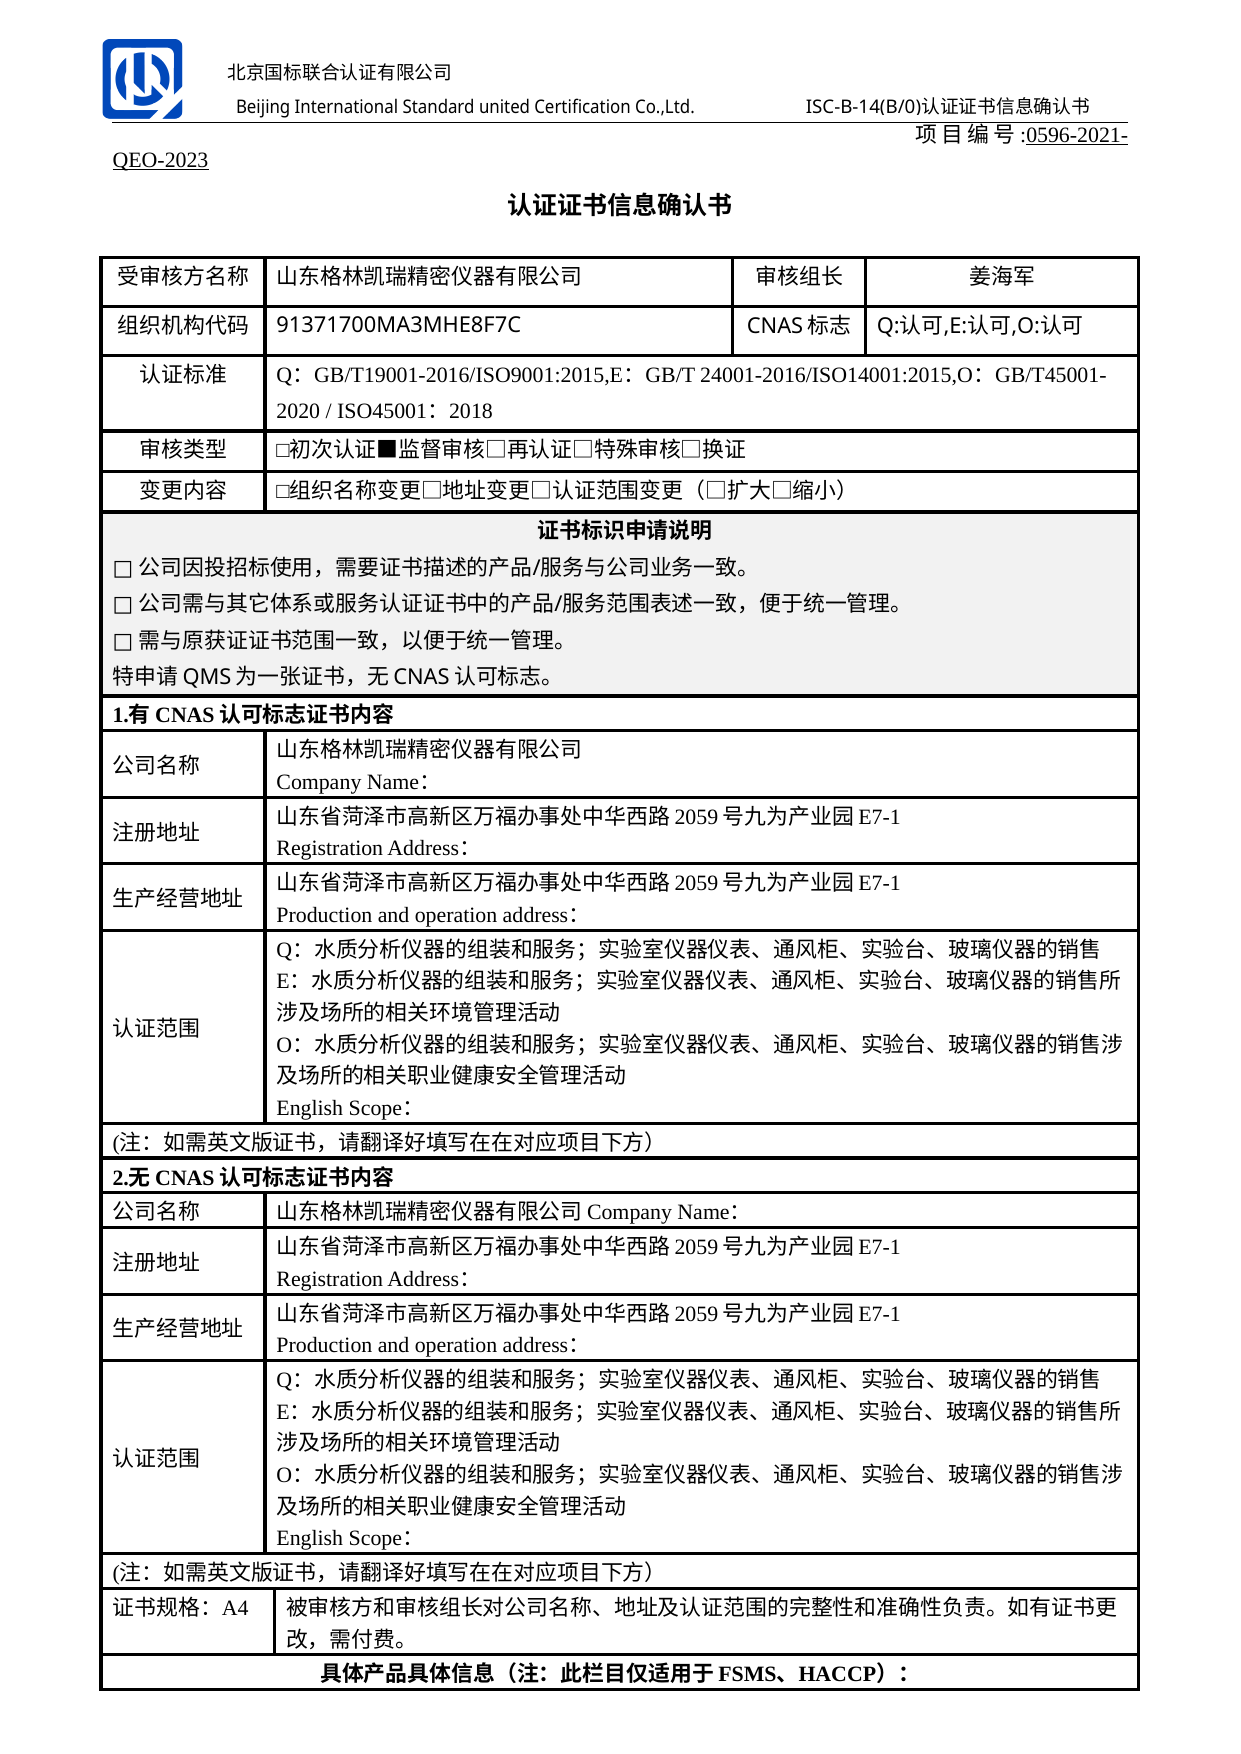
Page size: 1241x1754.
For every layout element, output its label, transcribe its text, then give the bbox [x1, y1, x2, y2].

table_cell 2.无CNAS认可标志证书内容 [103, 1160, 1137, 1191]
table_cell Q:认可,E:认可,O:认可 [867, 308, 1137, 354]
table_cell 生产经营地址 [103, 865, 263, 928]
table_cell 认证范围 [103, 932, 263, 1122]
table_cell 山东省菏泽市高新区万福办事处中华西路2059号九为产业园E7-1 Production and operation address： [267, 1296, 1137, 1359]
table_cell CNAS标志 [734, 308, 864, 354]
table_header 审核组长 [734, 259, 864, 305]
table_cell 审核类型 [103, 433, 263, 470]
table_cell 山东格林凯瑞精密仪器有限公司Company Name： [267, 1194, 1137, 1226]
table_cell 山东省菏泽市高新区万福办事处中华西路2059号九为产业园E7-1 Production and operation address： [267, 865, 1137, 928]
table_header 姜海军 [867, 259, 1137, 305]
table_cell 具体产品具体信息（注：此栏目仅适用于FSMS、HACCP）： [103, 1656, 1137, 1688]
table_cell 公司名称 [103, 1194, 263, 1226]
text 项目编号:0596-2021-QEO-2023 [112, 123, 1128, 173]
table_cell 公司名称 [103, 732, 263, 796]
table_cell 山东格林凯瑞精密仪器有限公司 Company Name： [267, 732, 1137, 796]
table_cell □组织名称变更□地址变更□认证范围变更（□扩大□缩小） [267, 473, 1137, 510]
picture [102, 39, 183, 119]
table_cell 山东省菏泽市高新区万福办事处中华西路2059号九为产业园E7-1 Registration Address： [267, 1229, 1137, 1292]
table_cell 被审核方和审核组长对公司名称、地址及认证范围的完整性和准确性负责。如有证书更改，需付费。 [276, 1590, 1137, 1653]
table_cell (注：如需英文版证书，请翻译好填写在在对应项目下方） [103, 1555, 1137, 1587]
table_cell Q：GB/T19001-2016/ISO9001:2015,E：GB/T 24001-2016/ISO14001:2015,O：GB/T45001-2020 / ISO45001：2018 [267, 357, 1137, 429]
table_cell 1.有CNAS认可标志证书内容 [103, 698, 1137, 729]
table_cell 组织机构代码 [103, 308, 263, 354]
table_cell 注册地址 [103, 799, 263, 862]
table_cell 认证标准 [103, 357, 263, 429]
text 认证证书信息确认书 [112, 185, 1128, 222]
table_cell 注册地址 [103, 1229, 263, 1292]
table_cell 变更内容 [103, 473, 263, 510]
table_header 山东格林凯瑞精密仪器有限公司 [267, 259, 731, 305]
table_cell Q：水质分析仪器的组装和服务；实验室仪器仪表、通风柜、实验台、玻璃仪器的销售 E：水质分析仪器的组装和服务；实验室仪器仪表、通风柜、实验台、玻璃仪器的销售所涉及场所的相关环境管理活动 O：水质分析仪器的组装和服务；实验室仪器仪表、通风柜、实验台、玻璃仪器的销售涉及场所的相关职业健康安全管理活动 English Scope： [267, 1362, 1137, 1552]
table_header 受审核方名称 [103, 259, 263, 305]
table_cell (注：如需英文版证书，请翻译好填写在在对应项目下方） [103, 1125, 1137, 1156]
table_cell Q：水质分析仪器的组装和服务；实验室仪器仪表、通风柜、实验台、玻璃仪器的销售 E：水质分析仪器的组装和服务；实验室仪器仪表、通风柜、实验台、玻璃仪器的销售所涉及场所的相关环境管理活动 O：水质分析仪器的组装和服务；实验室仪器仪表、通风柜、实验台、玻璃仪器的销售涉及场所的相关职业健康安全管理活动 English Scope： [267, 932, 1137, 1122]
table_cell 山东省菏泽市高新区万福办事处中华西路2059号九为产业园E7-1 Registration Address： [267, 799, 1137, 862]
table_cell 证书规格：A4 [103, 1590, 273, 1653]
table_cell 生产经营地址 [103, 1296, 263, 1359]
table_cell □初次认证■监督审核□再认证□特殊审核□换证 [267, 433, 1137, 470]
table_cell 证书标识申请说明 □ 公司因投招标使用，需要证书描述的产品/服务与公司业务一致。 □ 公司需与其它体系或服务认证证书中的产品/服务范围表述一致，便于统一管理。 □ 需与原获证证书范围一致，以便于统一管理。 特申请QMS为一张证书，无CNAS认可标志。 [103, 514, 1137, 694]
table_cell 91371700MA3MHE8F7C [267, 308, 731, 354]
table_cell 认证范围 [103, 1362, 263, 1552]
